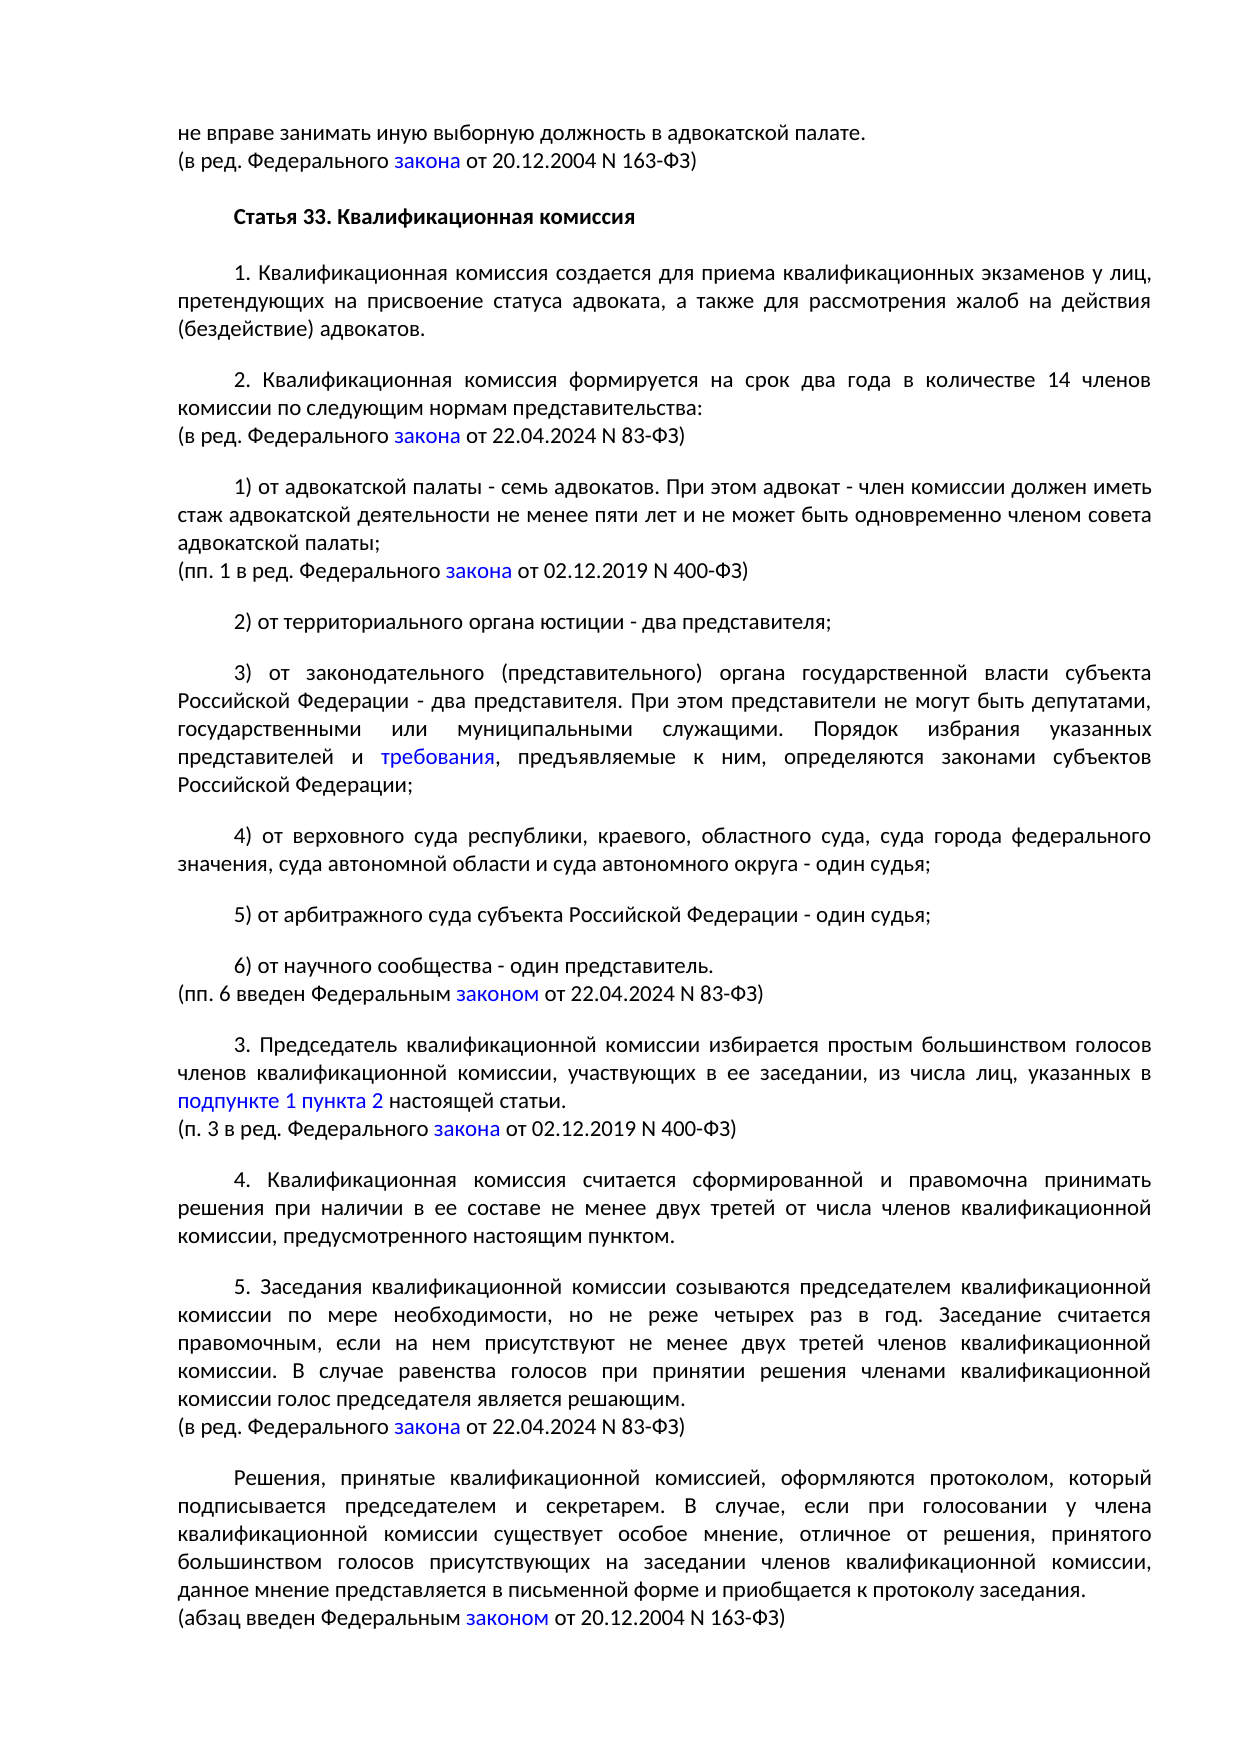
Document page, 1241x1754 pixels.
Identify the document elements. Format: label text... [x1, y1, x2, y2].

text (в ред. Федерального закона от 20.12.2004 N 163-ФЗ) [177, 146, 1152, 174]
text (в ред. Федерального закона от 22.04.2024 N 83-ФЗ) [177, 1412, 1152, 1440]
text (пп. 6 введен Федеральным законом от 22.04.2024 N 83-ФЗ) [177, 979, 1152, 1007]
text 3) от законодательного (представительного) органа государственной власти субъекта Российской Федерации - два представителя. При этом представители не могут быть депутатами, государственными или муниципальными служащими. Порядок избрания указанных представителей и требования, предъявляемые к ним, определяются законами субъектов Российской Федерации; [177, 658, 1152, 798]
text (абзац введен Федеральным законом от 20.12.2004 N 163-ФЗ) [177, 1603, 1152, 1631]
text 5) от арбитражного суда субъекта Российской Федерации - один судья; [177, 900, 1152, 928]
text (пп. 1 в ред. Федерального закона от 02.12.2019 N 400-ФЗ) [177, 556, 1152, 584]
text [177, 118, 1152, 146]
text 6) от научного сообщества - один представитель. [177, 951, 1152, 979]
text 4) от верховного суда республики, краевого, областного суда, суда города федерального значения, суда автономной области и суда автономного округа - один судья; [177, 821, 1152, 877]
text (в ред. Федерального закона от 22.04.2024 N 83-ФЗ) [177, 421, 1152, 449]
title Статья 33. Квалификационная комиссия [177, 202, 1152, 230]
text 4. Квалификационная комиссия считается сформированной и правомочна принимать решения при наличии в ее составе не менее двух третей от числа членов квалификационной комиссии, предусмотренного настоящим пунктом. [177, 1165, 1152, 1249]
text 3. Председатель квалификационной комиссии избирается простым большинством голосов членов квалификационной комиссии, участвующих в ее заседании, из числа лиц, указанных в подпункте 1 пункта 2 настоящей статьи. [177, 1030, 1152, 1114]
text (п. 3 в ред. Федерального закона от 02.12.2019 N 400-ФЗ) [177, 1114, 1152, 1142]
text 2. Квалификационная комиссия формируется на срок два года в количестве 14 членов комиссии по следующим нормам представительства: [177, 365, 1152, 421]
text 5. Заседания квалификационной комиссии созываются председателем квалификационной комиссии по мере необходимости, но не реже четырех раз в год. Заседание считается правомочным, если на нем присутствуют не менее двух третей членов квалификационной комиссии. В случае равенства голосов при принятии решения членами квалификационной комиссии голос председателя является решающим. [177, 1272, 1152, 1412]
text 2) от территориального органа юстиции - два представителя; [177, 607, 1152, 635]
text Решения, принятые квалификационной комиссией, оформляются протоколом, который подписывается председателем и секретарем. В случае, если при голосовании у члена квалификационной комиссии существует особое мнение, отличное от решения, принятого большинством голосов присутствующих на заседании членов квалификационной комиссии, данное мнение представляется в письменной форме и приобщается к протоколу заседания. [177, 1463, 1152, 1603]
text 1. Квалификационная комиссия создается для приема квалификационных экзаменов у лиц, претендующих на присвоение статуса адвоката, а также для рассмотрения жалоб на действия (бездействие) адвокатов. [177, 258, 1152, 342]
text 1) от адвокатской палаты - семь адвокатов. При этом адвокат - член комиссии должен иметь стаж адвокатской деятельности не менее пяти лет и не может быть одновременно членом совета адвокатской палаты; [177, 472, 1152, 556]
